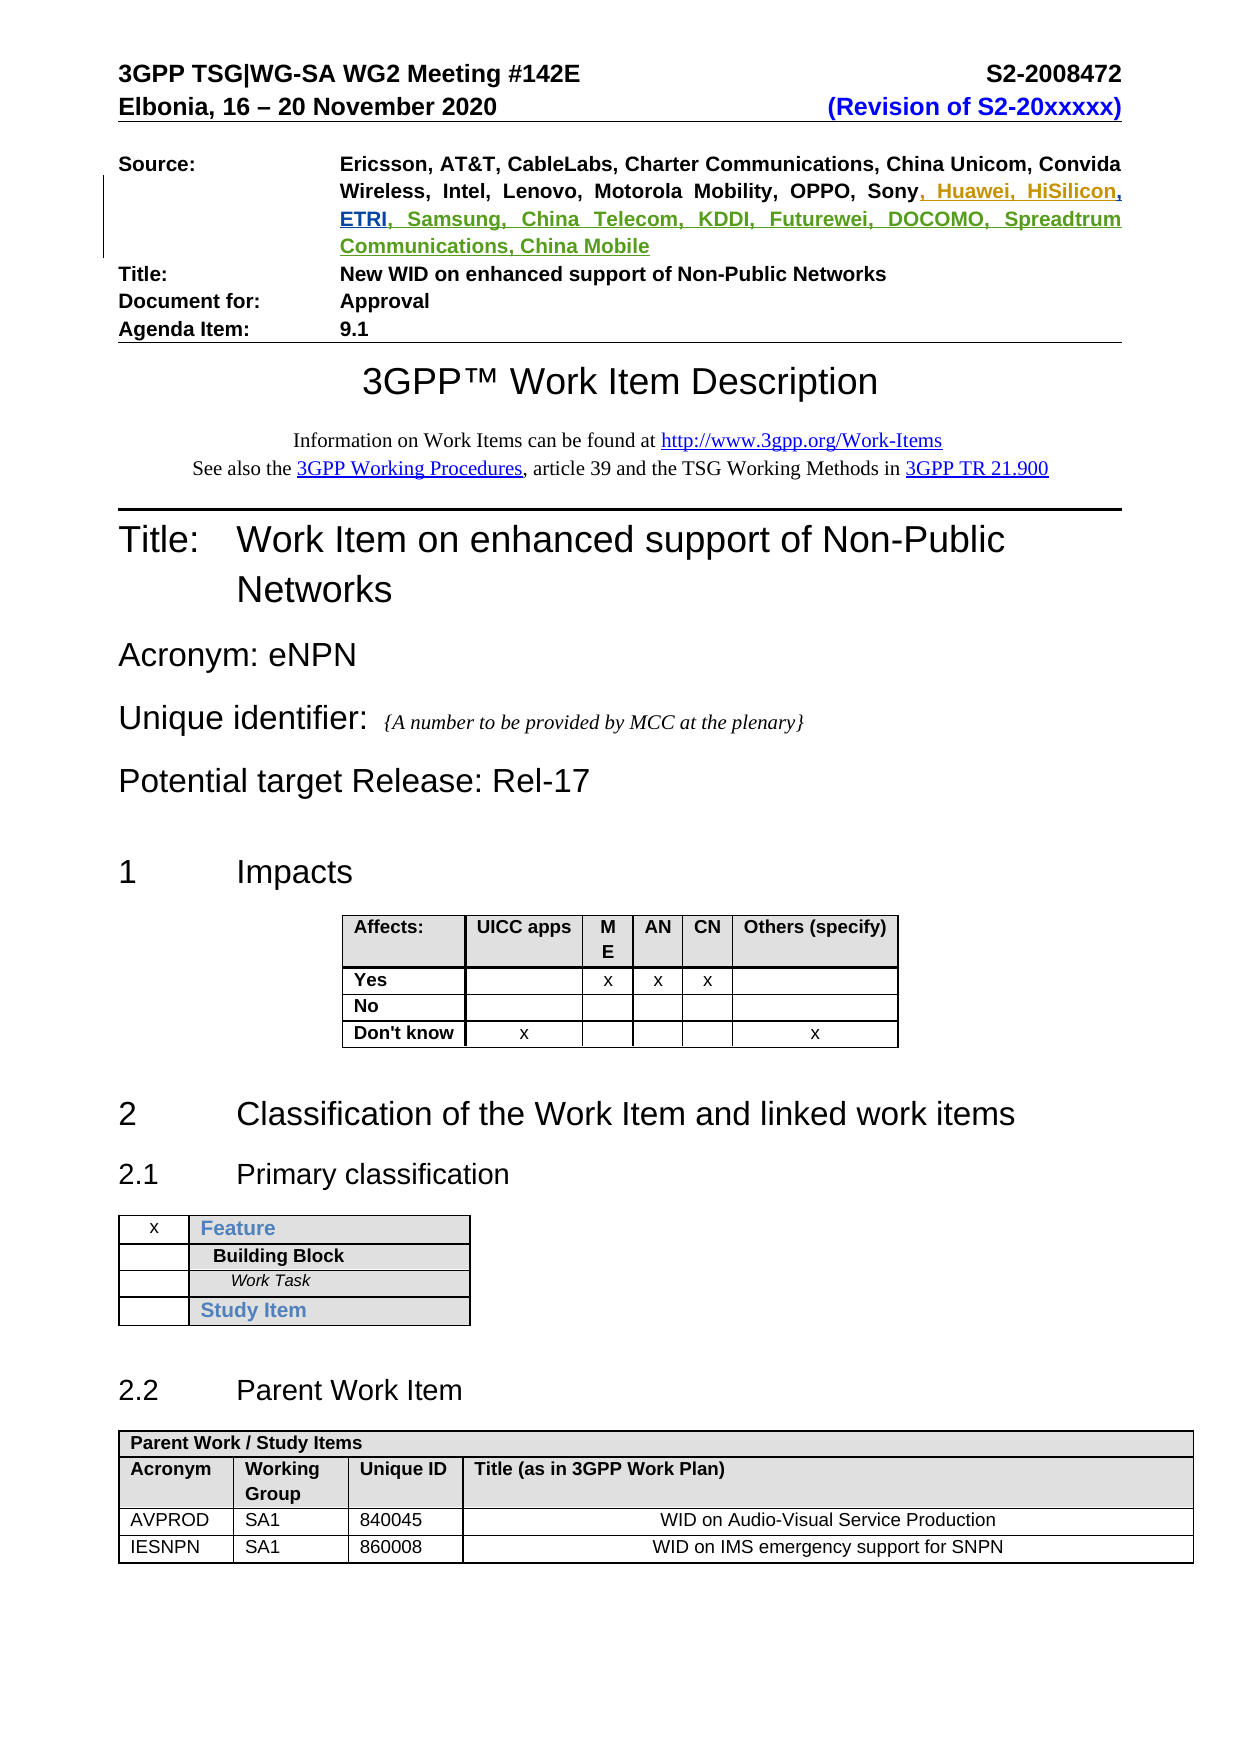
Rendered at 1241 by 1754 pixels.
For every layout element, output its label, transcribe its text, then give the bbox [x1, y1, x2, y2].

text 3GPP TSG|WG-SA WG2 Meeting #142E S2-2008472 [118, 59, 1122, 88]
table_cell SA1 [234, 1536, 348, 1562]
table_header ME [583, 916, 632, 966]
table_cell [583, 1022, 632, 1046]
subtitle 2.1 Primary classification [118, 1157, 1122, 1191]
table_cell WID on Audio-Visual Service Production [464, 1509, 1193, 1535]
table_cell Study Item [190, 1298, 469, 1325]
table_header x [120, 1216, 188, 1243]
table_cell [634, 1022, 682, 1046]
table_cell x [583, 969, 632, 994]
table_cell [467, 995, 582, 1020]
text Information on Work Items can be found at http://www.3gpp.org/Work-Items See also the 3GPP Working Procedures, article 39 and the TSG Working Methods in 3GPP TR 21.900 [118, 428, 1122, 479]
table_header Feature [190, 1216, 469, 1243]
text Agenda Item: 9.1 [118, 316, 1122, 342]
subtitle 2 Classification of the Work Item and linked work items [118, 1094, 1122, 1133]
table_cell [634, 995, 682, 1020]
text Potential target Release: Rel-17 [118, 761, 1132, 800]
table_cell [467, 969, 582, 994]
table_cell Don't know [343, 1022, 464, 1046]
table_header Parent Work / Study Items [120, 1432, 1193, 1456]
table_cell x [683, 969, 732, 994]
table_header Affects: [343, 916, 464, 966]
table_header AN [634, 916, 682, 966]
table_cell [683, 1022, 732, 1046]
text 3GPP™ Work Item Description [118, 359, 1122, 403]
table_cell x [467, 1022, 582, 1046]
table_cell [733, 995, 897, 1020]
table_cell Acronym [120, 1458, 233, 1507]
table_cell SA1 [234, 1509, 348, 1535]
text Title: New WID on enhanced support of Non-Public Networks [118, 261, 1122, 285]
table_cell WID on IMS emergency support for SNPN [464, 1536, 1193, 1562]
table_cell IESNPN [120, 1536, 233, 1562]
table_header CN [683, 916, 732, 966]
text Elbonia, 16 – 20 November 2020 (Revision of S2-20xxxxx) [118, 92, 1122, 121]
subtitle Acronym: eNPN [118, 635, 1122, 674]
subtitle Unique identifier: {A number to be provided by MCC at the plenary} [118, 698, 1122, 737]
table_cell Title (as in 3GPP Work Plan) [464, 1458, 1193, 1507]
subtitle 1 Impacts [118, 852, 1122, 890]
table_cell Unique ID [349, 1458, 462, 1507]
table_cell [120, 1245, 188, 1269]
table_header UICC apps [467, 916, 582, 966]
table_cell [583, 995, 632, 1020]
table_cell x [733, 1022, 897, 1046]
table_header Others (specify) [733, 916, 897, 966]
text Document for: Approval [118, 289, 1122, 313]
table_cell No [343, 995, 464, 1020]
table_cell Building Block [190, 1245, 469, 1269]
table_cell [733, 969, 897, 994]
table_cell Work Task [190, 1271, 469, 1296]
table_cell [683, 995, 732, 1020]
table_cell Yes [343, 969, 464, 994]
table_cell 860008 [349, 1536, 462, 1562]
table_cell x [634, 969, 682, 994]
table_cell [120, 1298, 188, 1325]
table_cell [120, 1271, 188, 1296]
table_cell Working Group [234, 1458, 348, 1507]
text Source: Ericsson, AT&T, CableLabs, Charter Communications, China Unicom, Convida Wireless, Intel, Lenovo, Motorola Mobility, OPPO, Sony [118, 151, 1122, 258]
table_cell AVPROD [120, 1509, 233, 1535]
subtitle Title: Work Item on enhanced support of Non-Public Networks [118, 511, 1122, 610]
table_cell 840045 [349, 1509, 462, 1535]
subtitle 2.2 Parent Work Item [118, 1373, 1122, 1406]
